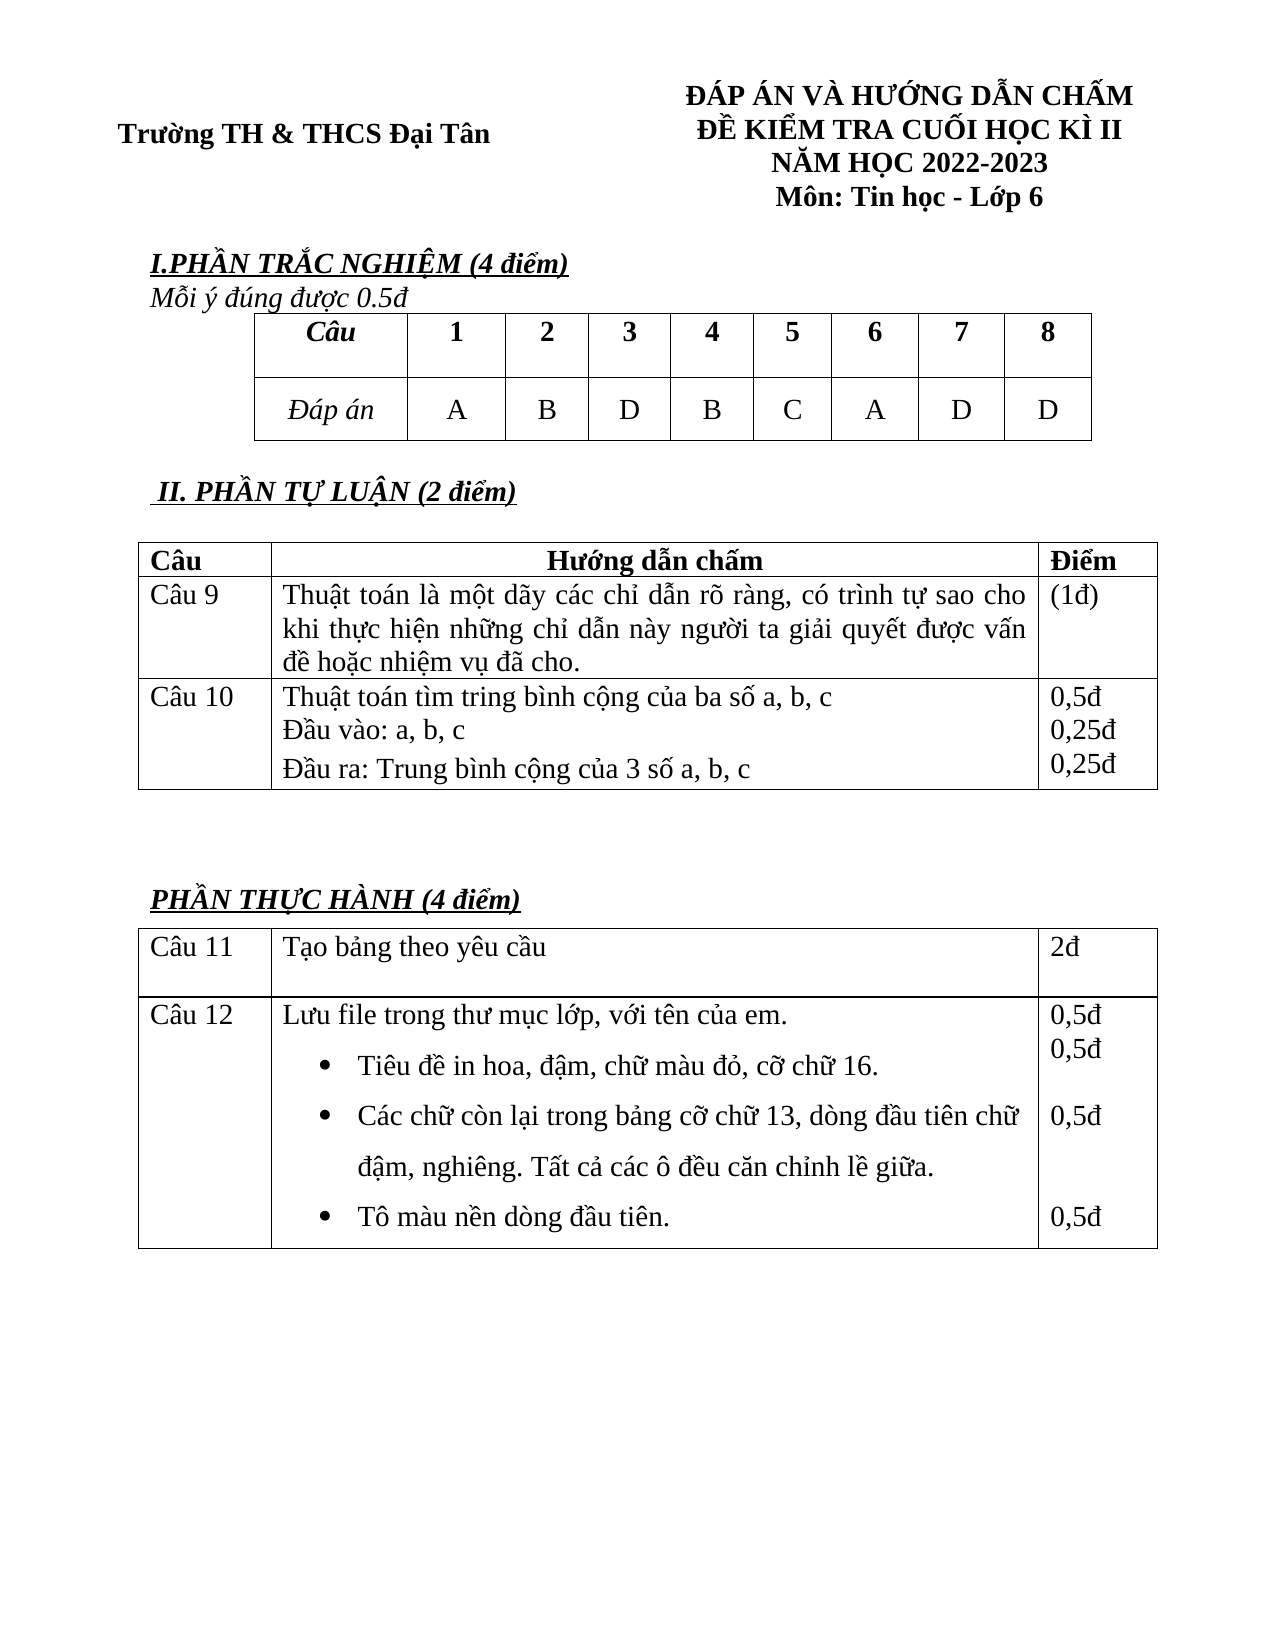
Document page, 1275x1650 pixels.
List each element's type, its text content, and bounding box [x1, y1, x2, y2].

table_header Điểm [1039, 543, 1157, 576]
table_header Câu [255, 314, 407, 377]
table_cell D [589, 378, 670, 440]
table_cell B [671, 378, 753, 440]
table_cell D [919, 378, 1004, 440]
table_header Trường TH & THCS Đại Tân [106, 79, 579, 213]
table_header Hướng dẫn chấm [272, 543, 1038, 576]
table_header 7 [919, 314, 1004, 377]
table_cell 0,5đ 0,5đ 0,5đ 0,5đ [1039, 998, 1157, 1248]
table_header 5 [754, 314, 831, 377]
table_cell Câu 12 [139, 998, 271, 1248]
table_header ĐÁP ÁN VÀ HƯỚNG DẪN CHẤM ĐỀ KIỂM TRA CUỐI HỌC KÌ II NĂM HỌC 2022-2023 Môn: Tin học - Lớp 6 [579, 79, 1240, 213]
table_header Tạo bảng theo yêu cầu [272, 929, 1038, 996]
table_cell Đáp án [255, 378, 407, 440]
table_header Câu 11 [139, 929, 271, 996]
table_header 3 [589, 314, 670, 377]
table_header 8 [1005, 314, 1091, 377]
table_header 1 [408, 314, 505, 377]
text I.PHẦN TRẮC NGHIỆM (4 điểm) [150, 246, 1196, 280]
table_cell B [506, 378, 588, 440]
table_cell D [1005, 378, 1091, 440]
text PHẦN THỰC HÀNH (4 điểm) [150, 882, 1196, 916]
table_cell Câu 9 [139, 577, 271, 678]
table_header Câu [139, 543, 271, 576]
table_cell 0,5đ 0,25đ 0,25đ [1039, 679, 1157, 789]
text II. PHẦN TỰ LUẬN (2 điểm) [150, 474, 1196, 508]
table_cell A [408, 378, 505, 440]
list Mỗi ý đúng được 0.5đ [150, 280, 1196, 313]
table_cell A [832, 378, 918, 440]
table_header 6 [832, 314, 918, 377]
table_cell (1đ) [1039, 577, 1157, 678]
table_header 4 [671, 314, 753, 377]
table_cell Thuật toán tìm tring bình cộng của ba số a, b, c Đầu vào: a, b, c Đầu ra: Trung bình cộng của 3 số a, b, c [272, 679, 1038, 789]
table_cell Câu 10 [139, 679, 271, 789]
table_header 2đ [1039, 929, 1157, 996]
table_header 2 [506, 314, 588, 377]
table_cell Thuật toán là một dãy các chỉ dẫn rõ ràng, có trình tự sao cho khi thực hiện những chỉ dẫn này người ta giải quyết được vấn đề hoặc nhiệm vụ đã cho. [272, 577, 1038, 678]
table_cell C [754, 378, 831, 440]
table_cell Lưu file trong thư mục lớp, với tên của em. Tiêu đề in hoa, đậm, chữ màu đỏ, cỡ chữ 16. Các chữ còn lại trong bảng cỡ chữ 13, dòng đầu tiên chữ đậm, nghiêng. Tất cả các ô đều căn chỉnh lề giữa. Tô màu nền dòng đầu tiên. [272, 998, 1038, 1248]
